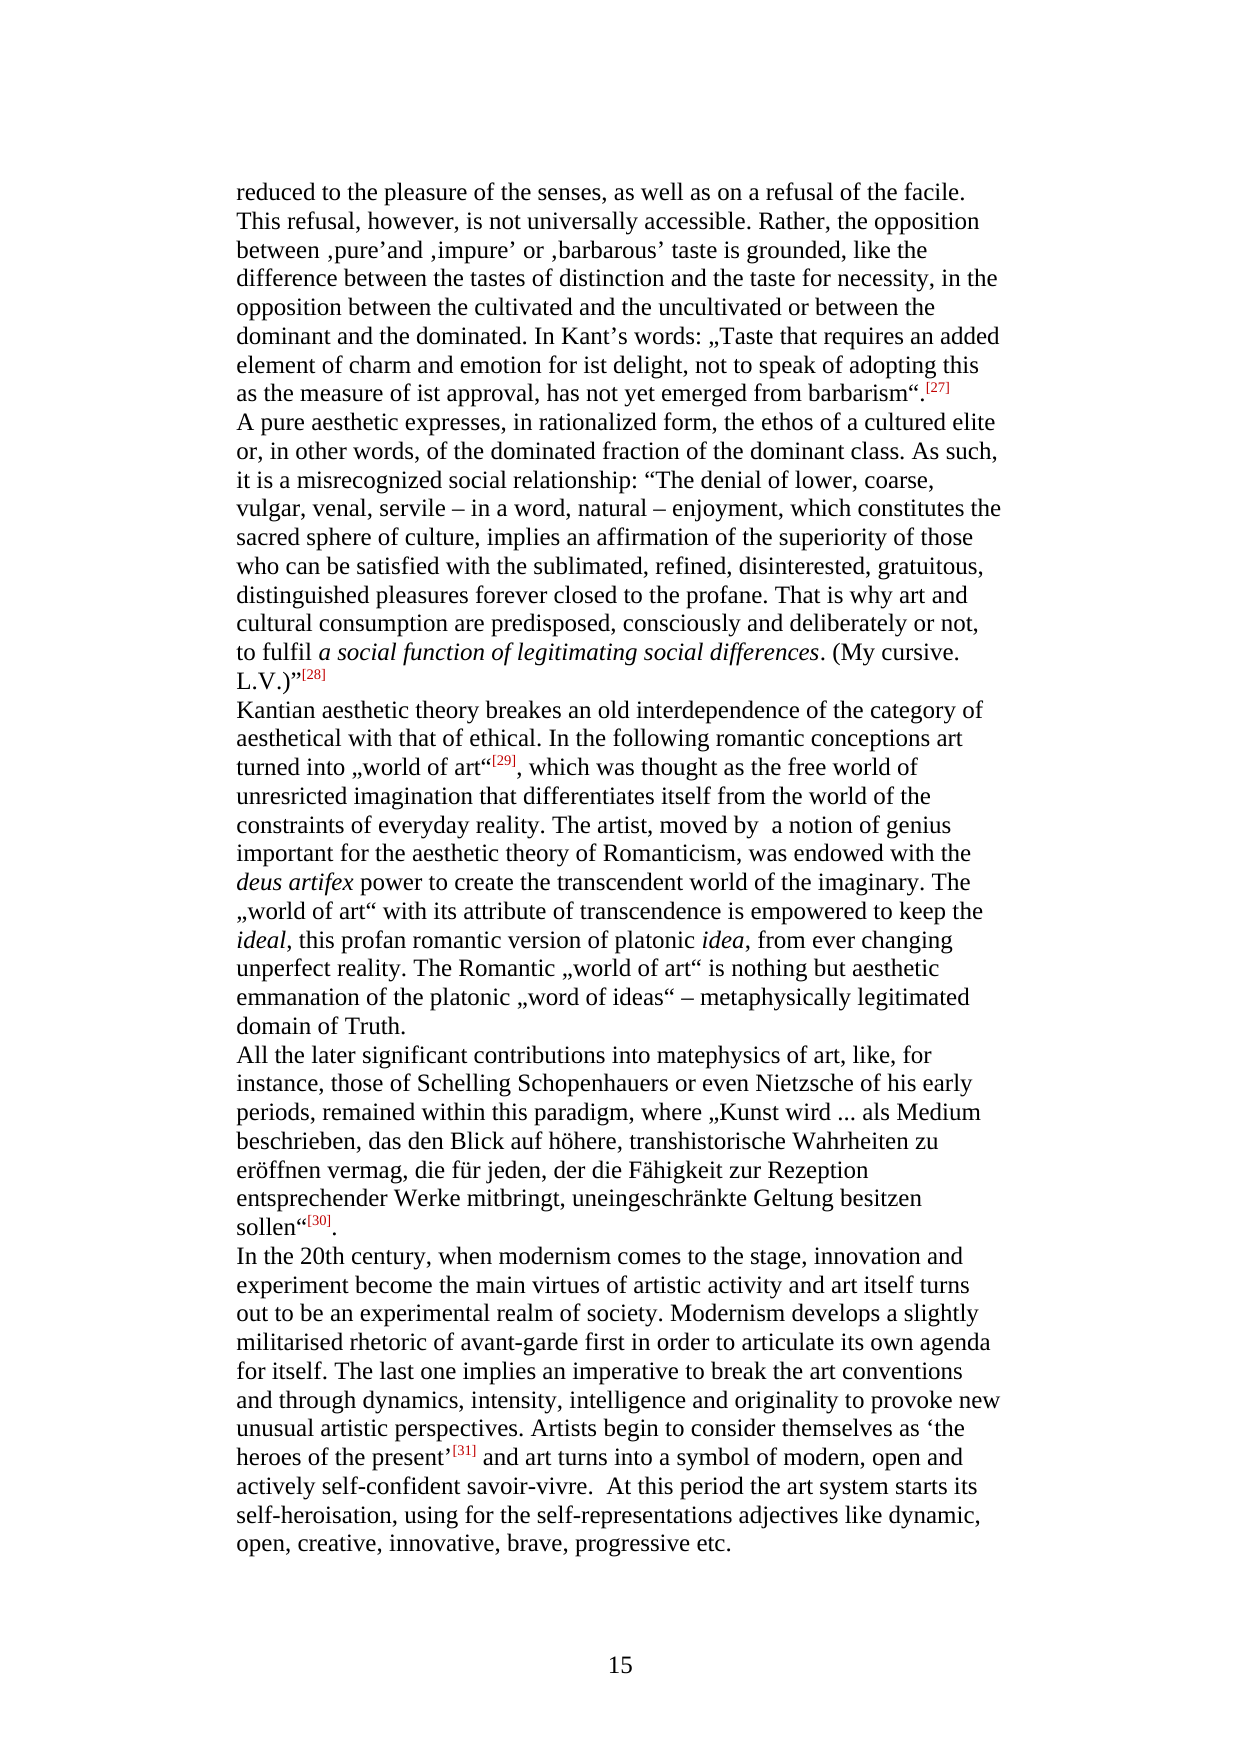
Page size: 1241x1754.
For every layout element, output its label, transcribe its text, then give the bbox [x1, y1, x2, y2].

text Kantian aesthetic theory breakes an old interdependence of the category of aesthetical with that of ethical. In the following romantic conceptions art turned into „world of art“[29], which was thought as the free world of unresricted imagination that differentiates itself from the world of the constraints of everyday reality. The artist, moved by a notion of genius important for the aesthetic theory of Romanticism, was endowed with the deus artifex power to create the transcendent world of the imaginary. The „world of art“ with its attribute of transcendence is empowered to keep the ideal, this profan romantic version of platonic idea, from ever changing unperfect reality. The Romantic „world of art“ is nothing but aesthetic emmanation of the platonic „word of ideas“ – metaphysically legitimated domain of Truth. [236, 695, 1004, 1040]
text All the later significant contributions into matephysics of art, like, for instance, those of Schelling Schopenhauers or even Nietzsche of his early periods, remained within this paradigm, where „Kunst wird ... als Medium beschrieben, das den Blick auf höhere, transhistorische Wahrheiten zu eröffnen vermag, die für jeden, der die Fähigkeit zur Rezeption entsprechender Werke mitbringt, uneingeschränkte Geltung besitzen sollen“[30]. [236, 1040, 1004, 1241]
text A pure aesthetic expresses, in rationalized form, the ethos of a cultured elite or, in other words, of the dominated fraction of the dominant class. As such, it is a misrecognized social relationship: “The denial of lower, coarse, vulgar, venal, servile – in a word, natural – enjoyment, which constitutes the sacred sphere of culture, implies an affirmation of the superiority of those who can be satisfied with the sublimated, refined, disinterested, gratuitous, distinguished pleasures forever closed to the profane. That is why art and cultural consumption are predisposed, consciously and deliberately or not, to fulfil a social function of legitimating social differences. (My cursive. L.V.)”[28] [236, 407, 1004, 695]
text In the 20th century, when modernism comes to the stage, innovation and experiment become the main virtues of artistic activity and art itself turns out to be an experimental realm of society. Modernism develops a slightly militarised rhetoric of avant-garde first in order to articulate its own agenda for itself. The last one implies an imperative to break the art conventions and through dynamics, intensity, intelligence and originality to provoke new unusual artistic perspectives. Artists begin to consider themselves as ‘the heroes of the present’[31] and art turns into a symbol of modern, open and actively self-confident savoir-vivre. At this period the art system starts its self-heroisation, using for the self-representations adjectives like dynamic, open, creative, innovative, brave, progressive etc. [236, 1241, 1004, 1557]
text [236, 177, 1004, 407]
